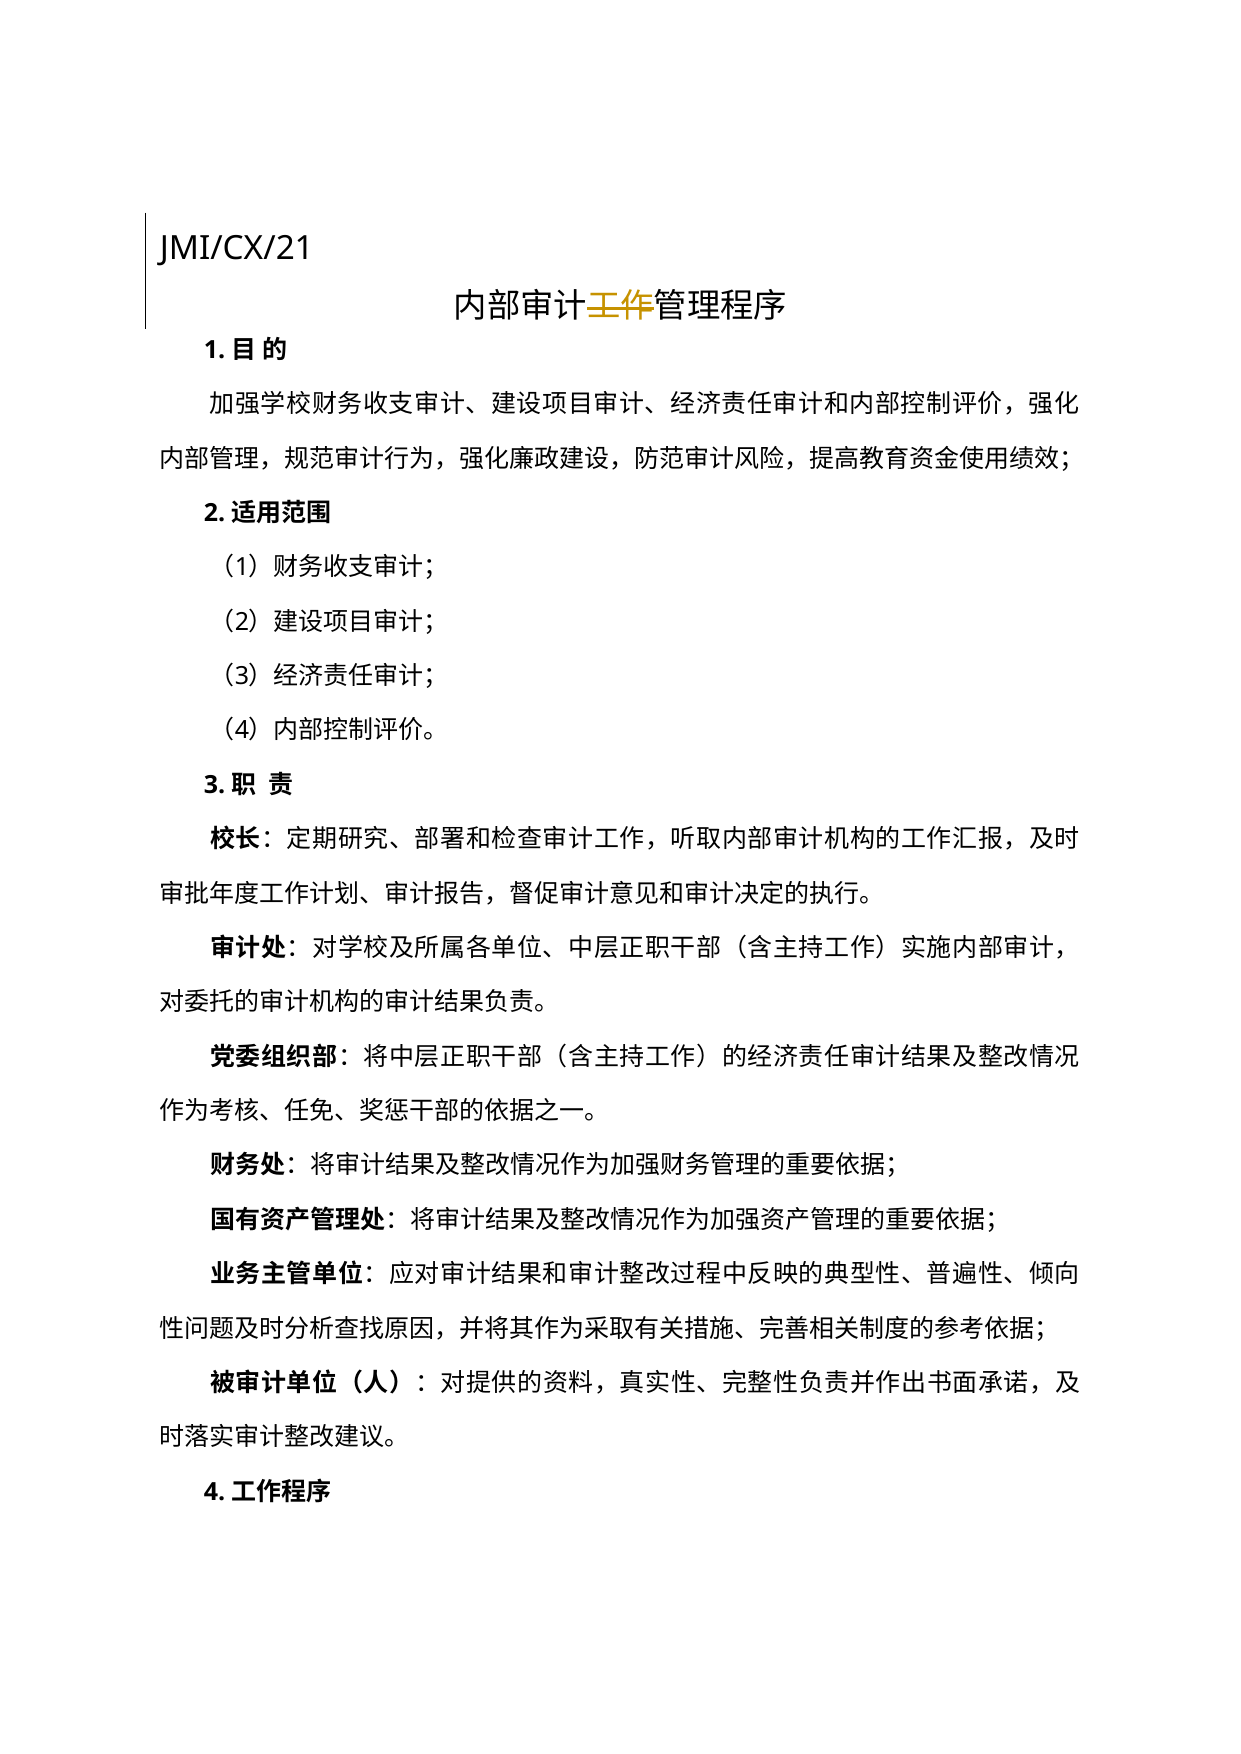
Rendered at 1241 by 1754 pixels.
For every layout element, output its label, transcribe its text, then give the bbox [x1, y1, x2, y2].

text 被审计单位（人）：对提供的资料，真实性、完整性负责并作出书面承诺，及时落实审计整改建议。 [159, 1362, 1081, 1453]
text 党委组织部：将中层正职干部（含主持工作）的经济责任审计结果及整改情况作为考核、任免、奖惩干部的依据之一。 [159, 1036, 1081, 1127]
text 1. 目 的 [159, 329, 1081, 366]
text （3）经济责任审计； [159, 656, 1081, 692]
text 校长：定期研究、部署和检查审计工作，听取内部审计机构的工作汇报，及时审批年度工作计划、审计报告，督促审计意见和审计决定的执行。 [159, 819, 1081, 909]
text 财务处：将审计结果及整改情况作为加强财务管理的重要依据； [159, 1145, 1081, 1181]
text 4. 工作程序 [159, 1471, 1081, 1507]
subtitle JMI/CX/21 [159, 213, 1081, 271]
subtitle 内部审计管理程序 [159, 271, 1081, 329]
text 3. 职 责 [159, 764, 1081, 801]
text （1）财务收支审计； [159, 547, 1081, 583]
text （2）建设项目审计； [159, 601, 1081, 637]
text 2. 适用范围 [159, 492, 1081, 529]
text 加强学校财务收支审计、建设项目审计、经济责任审计和内部控制评价，强化内部管理，规范审计行为，强化廉政建设，防范审计风险，提高教育资金使用绩效； [159, 384, 1081, 474]
text 国有资产管理处：将审计结果及整改情况作为加强资产管理的重要依据； [159, 1199, 1081, 1236]
text 审计处：对学校及所属各单位、中层正职干部（含主持工作）实施内部审计，对委托的审计机构的审计结果负责。 [159, 927, 1081, 1018]
text 业务主管单位：应对审计结果和审计整改过程中反映的典型性、普遍性、倾向性问题及时分析查找原因，并将其作为采取有关措施、完善相关制度的参考依据； [159, 1254, 1081, 1344]
text （4）内部控制评价。 [159, 710, 1081, 746]
